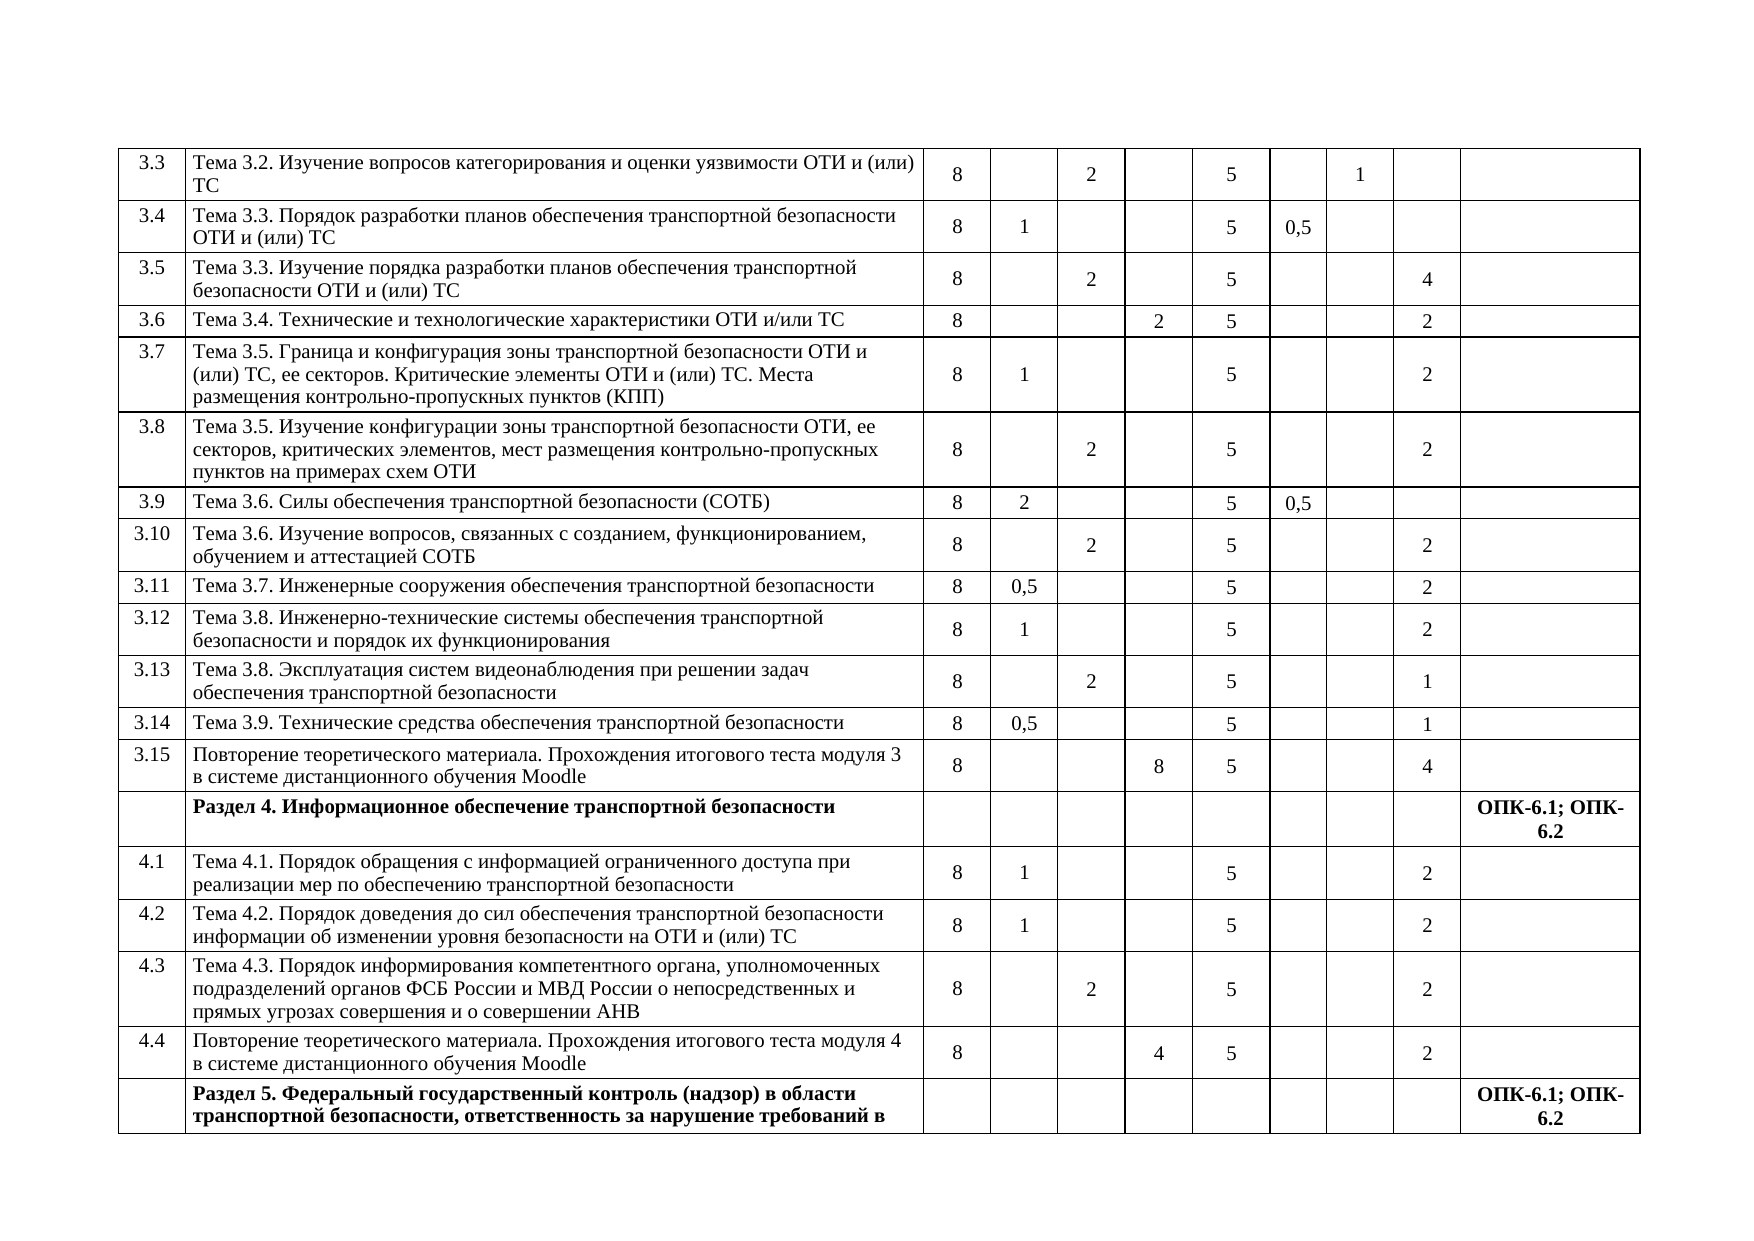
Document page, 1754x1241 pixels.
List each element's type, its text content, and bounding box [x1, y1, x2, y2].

table_cell 5 [1193, 708, 1269, 739]
table_cell 8 [924, 952, 990, 1026]
table_cell 5 [1193, 413, 1269, 486]
table_cell 5 [1193, 740, 1269, 791]
table_cell [1058, 572, 1124, 602]
table_cell [1394, 792, 1460, 846]
table_cell [991, 1027, 1057, 1078]
table_cell 8 [924, 306, 990, 336]
table_cell 8 [924, 656, 990, 707]
table_cell [1327, 1027, 1393, 1078]
table_cell [991, 306, 1057, 336]
table_cell [1058, 338, 1124, 411]
table_cell [1058, 1079, 1124, 1133]
table_cell [1126, 900, 1192, 951]
table_cell [1461, 952, 1639, 1026]
table_cell [1126, 519, 1192, 571]
table_cell [1271, 572, 1326, 602]
table_cell Тема 3.9. Технические средства обеспечения транспортной безопасности [186, 708, 923, 739]
table_cell 2 [1394, 572, 1460, 602]
table_cell 2 [1394, 604, 1460, 655]
table_cell [991, 1079, 1057, 1133]
table_cell 5 [1193, 952, 1269, 1026]
table_cell 1 [991, 201, 1057, 252]
table_cell 2 [1394, 847, 1460, 898]
table_cell 2 [1058, 952, 1124, 1026]
table_cell 8 [924, 413, 990, 486]
table_cell 2 [1394, 306, 1460, 336]
table_cell [1394, 1079, 1460, 1133]
table_cell [991, 149, 1057, 200]
table_cell [1058, 306, 1124, 336]
table_cell [1327, 201, 1393, 252]
table_cell 1 [991, 338, 1057, 411]
table_cell 4 [1126, 1027, 1192, 1078]
table_cell 2 [1394, 338, 1460, 411]
table_cell [1058, 604, 1124, 655]
table_cell [1271, 792, 1326, 846]
table_cell [1327, 792, 1393, 846]
table_cell [1126, 149, 1192, 200]
table_cell [991, 656, 1057, 707]
table_cell 4.1 [119, 847, 185, 898]
table_cell [1461, 572, 1639, 602]
table_cell [1327, 306, 1393, 336]
table_cell [1327, 338, 1393, 411]
table_cell 5 [1193, 604, 1269, 655]
table_cell 3.9 [119, 488, 185, 518]
table_cell [1271, 306, 1326, 336]
table_cell [1126, 253, 1192, 304]
table_cell Тема 4.3. Порядок информирования компетентного органа, уполномоченных подразделений органов ФСБ России и МВД России о непосредственных и прямых угрозах совершения и о совершении АНВ [186, 952, 923, 1026]
table_cell [924, 792, 990, 846]
table_cell 2 [1126, 306, 1192, 336]
table_cell 4.4 [119, 1027, 185, 1078]
table_cell [119, 1079, 185, 1133]
table_cell [1461, 413, 1639, 486]
table_cell [1058, 740, 1124, 791]
table_cell Тема 3.6. Изучение вопросов, связанных с созданием, функционированием, обучением и аттестацией СОТБ [186, 519, 923, 571]
table_cell [991, 413, 1057, 486]
table_cell [1271, 519, 1326, 571]
table_cell [1461, 201, 1639, 252]
table_cell 1 [991, 604, 1057, 655]
table_cell 1 [991, 847, 1057, 898]
table_cell [1327, 572, 1393, 602]
table_cell [1394, 201, 1460, 252]
table_cell [1461, 253, 1639, 304]
table_cell 2 [1058, 149, 1124, 200]
table_cell [1126, 1079, 1192, 1133]
table_cell 5 [1193, 201, 1269, 252]
table_cell Раздел 4. Информационное обеспечение транспортной безопасности [186, 792, 923, 846]
table_cell [1327, 413, 1393, 486]
table_cell 3.5 [119, 253, 185, 304]
table_cell [1327, 656, 1393, 707]
table_cell 3.4 [119, 201, 185, 252]
table_cell [1271, 847, 1326, 898]
table_cell 5 [1193, 656, 1269, 707]
table_cell Тема 3.3. Изучение порядка разработки планов обеспечения транспортной безопасности ОТИ и (или) ТС [186, 253, 923, 304]
table_cell [1271, 1079, 1326, 1133]
table_cell 5 [1193, 572, 1269, 602]
table_cell 8 [924, 847, 990, 898]
table_cell [1126, 413, 1192, 486]
table_cell 8 [1126, 740, 1192, 791]
table_cell Повторение теоретического материала. Прохождения итогового теста модуля 4 в системе дистанционного обучения Moodle [186, 1027, 923, 1078]
table_cell 8 [924, 708, 990, 739]
table_cell 4.2 [119, 900, 185, 951]
table_cell Тема 3.5. Граница и конфигурация зоны транспортной безопасности ОТИ и (или) ТС, ее секторов. Критические элементы ОТИ и (или) ТС. Места размещения контрольно-пропускных пунктов (КПП) [186, 338, 923, 411]
table_cell [1271, 149, 1326, 200]
table_cell [1461, 519, 1639, 571]
table_cell 3.11 [119, 572, 185, 602]
table_cell 2 [1394, 900, 1460, 951]
table_cell Тема 3.6. Силы обеспечения транспортной безопасности (СОТБ) [186, 488, 923, 518]
table_cell [1461, 708, 1639, 739]
table_cell [1058, 1027, 1124, 1078]
table_cell [1126, 708, 1192, 739]
table_cell [1271, 952, 1326, 1026]
table_cell [1271, 604, 1326, 655]
table_cell [1058, 792, 1124, 846]
table_cell 3.14 [119, 708, 185, 739]
table_cell 3.12 [119, 604, 185, 655]
table_cell 0,5 [1271, 201, 1326, 252]
table_cell [1327, 740, 1393, 791]
table_cell [1193, 1079, 1269, 1133]
table_cell [1126, 338, 1192, 411]
table_cell 8 [924, 572, 990, 602]
table_cell [1126, 656, 1192, 707]
table_cell [1327, 708, 1393, 739]
table_cell Тема 3.5. Изучение конфигурации зоны транспортной безопасности ОТИ, ее секторов, критических элементов, мест размещения контрольно-пропускных пунктов на примерах схем ОТИ [186, 413, 923, 486]
table_cell 4 [1394, 740, 1460, 791]
table_cell 0,5 [1271, 488, 1326, 518]
table_cell 8 [924, 149, 990, 200]
table_cell 4 [1394, 253, 1460, 304]
table_cell [1126, 847, 1192, 898]
table_cell [1327, 604, 1393, 655]
table_cell [1394, 149, 1460, 200]
table_cell 3.6 [119, 306, 185, 336]
table_cell 2 [1058, 253, 1124, 304]
table_cell ОПК-6.1; ОПК-6.2 [1461, 1079, 1639, 1133]
table_cell [1461, 149, 1639, 200]
table_cell [991, 253, 1057, 304]
table_cell 3.3 [119, 149, 185, 200]
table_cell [186, 1079, 923, 1133]
table_cell [1271, 708, 1326, 739]
table_cell Тема 3.7. Инженерные сооружения обеспечения транспортной безопасности [186, 572, 923, 602]
table_cell 2 [1394, 413, 1460, 486]
table_cell [1461, 1027, 1639, 1078]
table_cell Тема 3.2. Изучение вопросов категорирования и оценки уязвимости ОТИ и (или) ТС [186, 149, 923, 200]
table_cell 3.13 [119, 656, 185, 707]
table_cell [1271, 1027, 1326, 1078]
table_cell [1126, 488, 1192, 518]
table_cell 8 [924, 253, 990, 304]
table_cell [1461, 338, 1639, 411]
table_cell 5 [1193, 900, 1269, 951]
table_cell 5 [1193, 338, 1269, 411]
table_cell [1327, 253, 1393, 304]
table_cell [1271, 656, 1326, 707]
table_cell [1126, 952, 1192, 1026]
table_cell [1058, 900, 1124, 951]
table_cell [1271, 413, 1326, 486]
table_cell [1058, 708, 1124, 739]
table_cell Тема 3.8. Эксплуатация систем видеонаблюдения при решении задач обеспечения транспортной безопасности [186, 656, 923, 707]
table_cell 2 [1394, 519, 1460, 571]
table_cell 8 [924, 900, 990, 951]
table_cell 2 [1058, 656, 1124, 707]
table_cell 8 [924, 519, 990, 571]
table_cell [1193, 792, 1269, 846]
table_cell [1461, 306, 1639, 336]
table_cell 3.8 [119, 413, 185, 486]
table_cell [1271, 253, 1326, 304]
table_cell [924, 1079, 990, 1133]
table_cell [1126, 572, 1192, 602]
table_cell [1461, 656, 1639, 707]
table_cell 5 [1193, 847, 1269, 898]
table_cell 5 [1193, 149, 1269, 200]
table_cell [1461, 900, 1639, 951]
table_cell [1327, 1079, 1393, 1133]
table_cell 0,5 [991, 708, 1057, 739]
table_cell 2 [1394, 952, 1460, 1026]
table_cell [1327, 900, 1393, 951]
table_cell 1 [1394, 708, 1460, 739]
table_cell 8 [924, 1027, 990, 1078]
table_cell [1394, 488, 1460, 518]
table_cell [1461, 604, 1639, 655]
table_cell Тема 3.8. Инженерно-технические системы обеспечения транспортной безопасности и порядок их функционирования [186, 604, 923, 655]
table_cell [991, 519, 1057, 571]
table_cell 8 [924, 740, 990, 791]
table_cell 8 [924, 201, 990, 252]
table_cell ОПК-6.1; ОПК-6.2 [1461, 792, 1639, 846]
table_cell 8 [924, 488, 990, 518]
table_cell 5 [1193, 519, 1269, 571]
table_cell 3.7 [119, 338, 185, 411]
table_cell 3.15 [119, 740, 185, 791]
table_cell Тема 3.4. Технические и технологические характеристики ОТИ и/или ТС [186, 306, 923, 336]
table_cell 0,5 [991, 572, 1057, 602]
table_cell [1461, 740, 1639, 791]
table_cell 5 [1193, 306, 1269, 336]
table_cell [1058, 201, 1124, 252]
table_cell [1327, 952, 1393, 1026]
table_cell 2 [991, 488, 1057, 518]
table_cell 8 [924, 604, 990, 655]
table_cell 8 [924, 338, 990, 411]
table_cell 5 [1193, 1027, 1269, 1078]
table_cell [1327, 847, 1393, 898]
table_cell [1126, 792, 1192, 846]
table_cell [991, 952, 1057, 1026]
table_cell 2 [1058, 519, 1124, 571]
table_cell [1271, 900, 1326, 951]
table_cell Тема 3.3. Порядок разработки планов обеспечения транспортной безопасности ОТИ и (или) ТС [186, 201, 923, 252]
table_cell [1058, 488, 1124, 518]
table_cell [1327, 519, 1393, 571]
table_cell Тема 4.1. Порядок обращения с информацией ограниченного доступа при реализации мер по обеспечению транспортной безопасности [186, 847, 923, 898]
table_cell 1 [1327, 149, 1393, 200]
table_cell 5 [1193, 253, 1269, 304]
table_cell [1461, 488, 1639, 518]
table_cell Повторение теоретического материала. Прохождения итогового теста модуля 3 в системе дистанционного обучения Moodle [186, 740, 923, 791]
table_cell [1461, 847, 1639, 898]
table_cell 3.10 [119, 519, 185, 571]
table_cell [1271, 740, 1326, 791]
table_cell [1327, 488, 1393, 518]
table_cell 5 [1193, 488, 1269, 518]
table_cell [1126, 201, 1192, 252]
table_cell Тема 4.2. Порядок доведения до сил обеспечения транспортной безопасности информации об изменении уровня безопасности на ОТИ и (или) ТС [186, 900, 923, 951]
table_cell [119, 792, 185, 846]
table_cell [1271, 338, 1326, 411]
table_cell [1126, 604, 1192, 655]
table_cell [1058, 847, 1124, 898]
table_cell 1 [1394, 656, 1460, 707]
table_cell [991, 792, 1057, 846]
table_cell [991, 740, 1057, 791]
table_cell 2 [1058, 413, 1124, 486]
table_cell 2 [1394, 1027, 1460, 1078]
table_cell 1 [991, 900, 1057, 951]
table_cell 4.3 [119, 952, 185, 1026]
